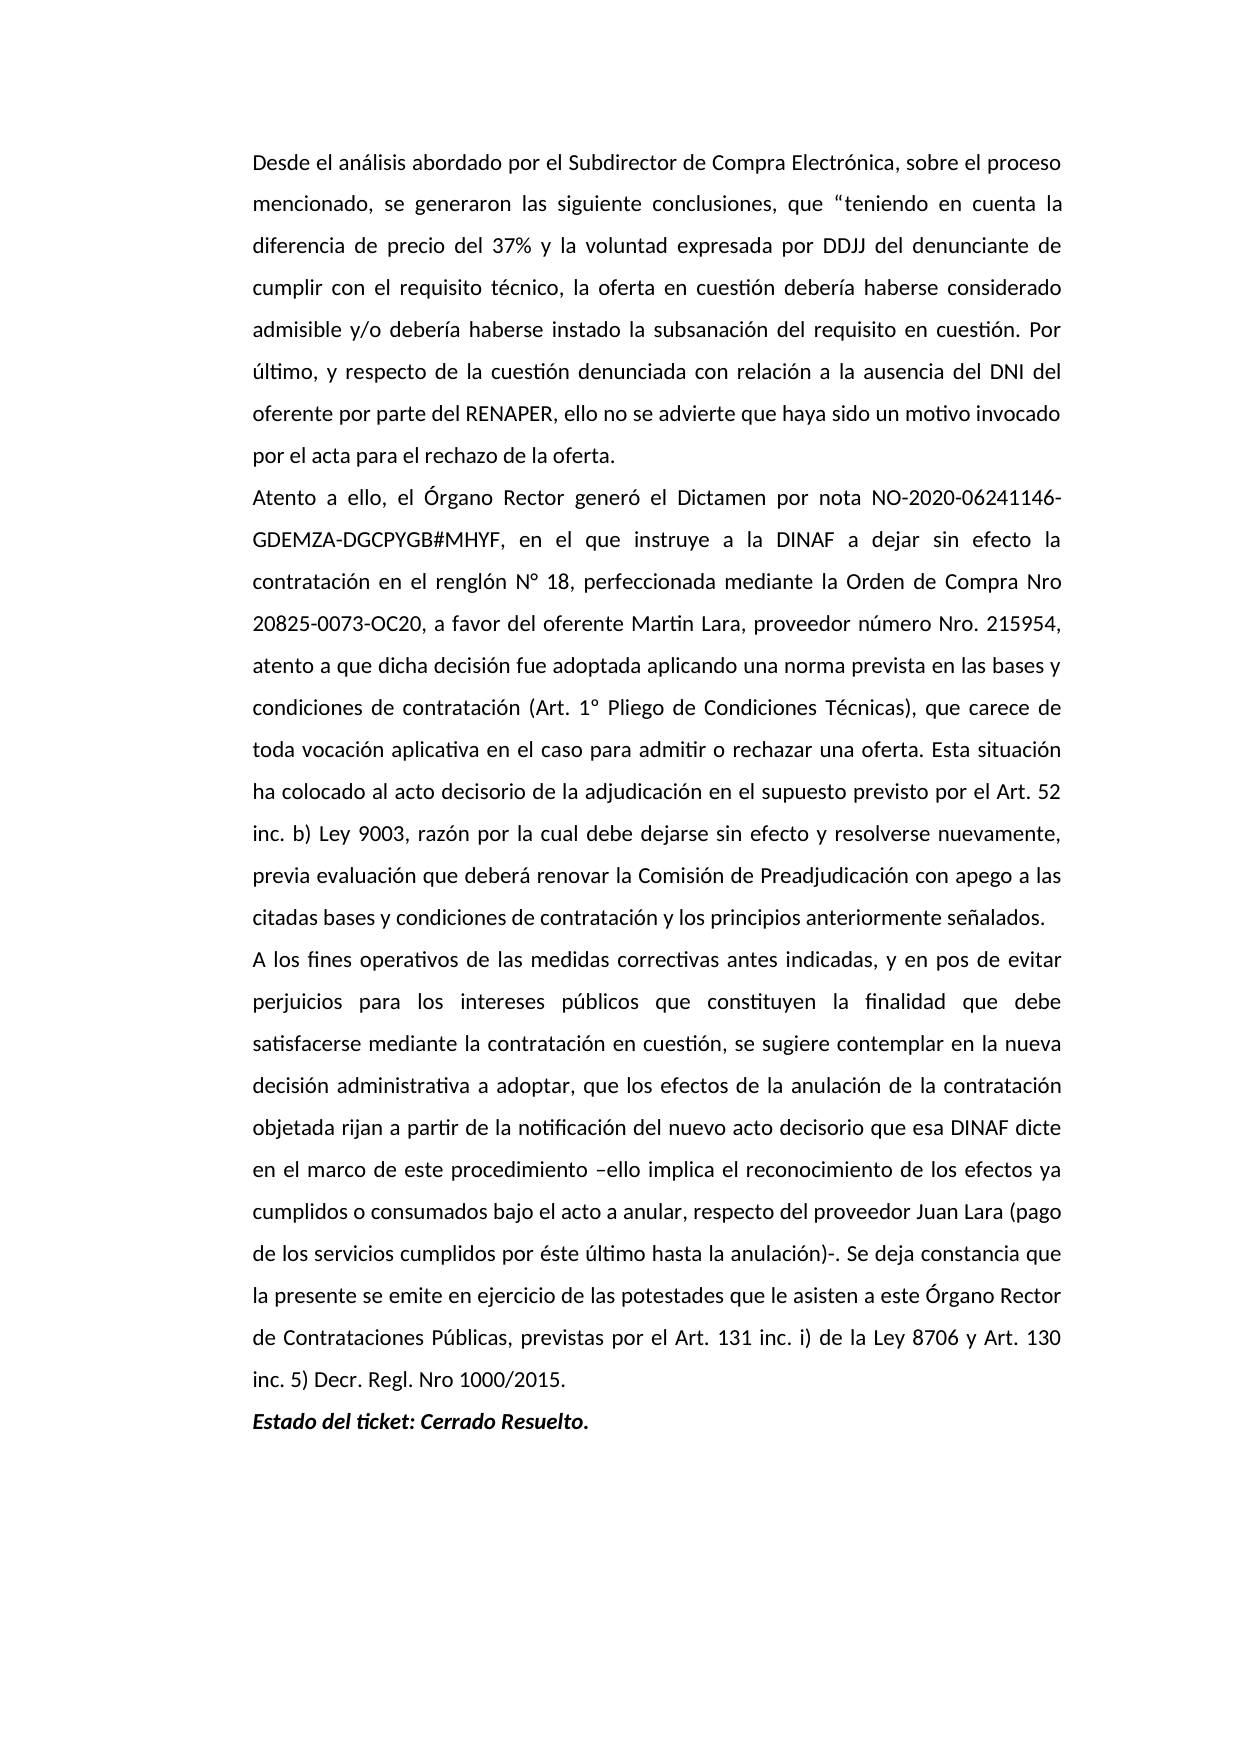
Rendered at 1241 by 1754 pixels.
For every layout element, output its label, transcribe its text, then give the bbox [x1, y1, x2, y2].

list A los fines operativos de las medidas correctivas antes indicadas, y en pos de evitar perjuicios para los intereses públicos que constituyen la finalidad que debe satisfacerse mediante la contratación en cuestión, se sugiere contemplar en la nueva decisión administrativa a adoptar, que los efectos de la anulación de la contratación objetada rijan a partir de la notificación del nuevo acto decisorio que esa DINAF dicte en el marco de este procedimiento –ello implica el reconocimiento de los efectos ya cumplidos o consumados bajo el acto a anular, respecto del proveedor Juan Lara (pago de los servicios cumplidos por éste último hasta la anulación)-. Se deja constancia que la presente se emite en ejercicio de las potestades que le asisten a este Órgano Rector de Contrataciones Públicas, previstas por el Art. 131 inc. i) de la Ley 8706 y Art. 130 inc. 5) Decr. Regl. Nro 1000/2015. [252, 945, 1063, 1393]
list Desde el análisis abordado por el Subdirector de Compra Electrónica, sobre el proceso mencionado, se generaron las siguiente conclusiones, que “teniendo en cuenta la diferencia de precio del 37% y la voluntad expresada por DDJJ del denunciante de cumplir con el requisito técnico, la oferta en cuestión debería haberse considerado admisible y/o debería haberse instado la subsanación del requisito en cuestión. Por último, y respecto de la cuestión denunciada con relación a la ausencia del DNI del oferente por parte del RENAPER, ello no se advierte que haya sido un motivo invocado por el acta para el rechazo de la oferta. [252, 148, 1063, 469]
list Atento a ello, el Órgano Rector generó el Dictamen por nota NO-2020-06241146-GDEMZA-DGCPYGB#MHYF, en el que instruye a la DINAF a dejar sin efecto la contratación en el renglón N° 18, perfeccionada mediante la Orden de Compra Nro 20825-0073-OC20, a favor del oferente Martin Lara, proveedor número Nro. 215954, atento a que dicha decisión fue adoptada aplicando una norma prevista en las bases y condiciones de contratación (Art. 1º Pliego de Condiciones Técnicas), que carece de toda vocación aplicativa en el caso para admitir o rechazar una oferta. Esta situación ha colocado al acto decisorio de la adjudicación en el supuesto previsto por el Art. 52 inc. b) Ley 9003, razón por la cual debe dejarse sin efecto y resolverse nuevamente, previa evaluación que deberá renovar la Comisión de Preadjudicación con apego a las citadas bases y condiciones de contratación y los principios anteriormente señalados. [252, 483, 1063, 931]
list Estado del ticket: Cerrado Resuelto. [252, 1407, 1063, 1435]
